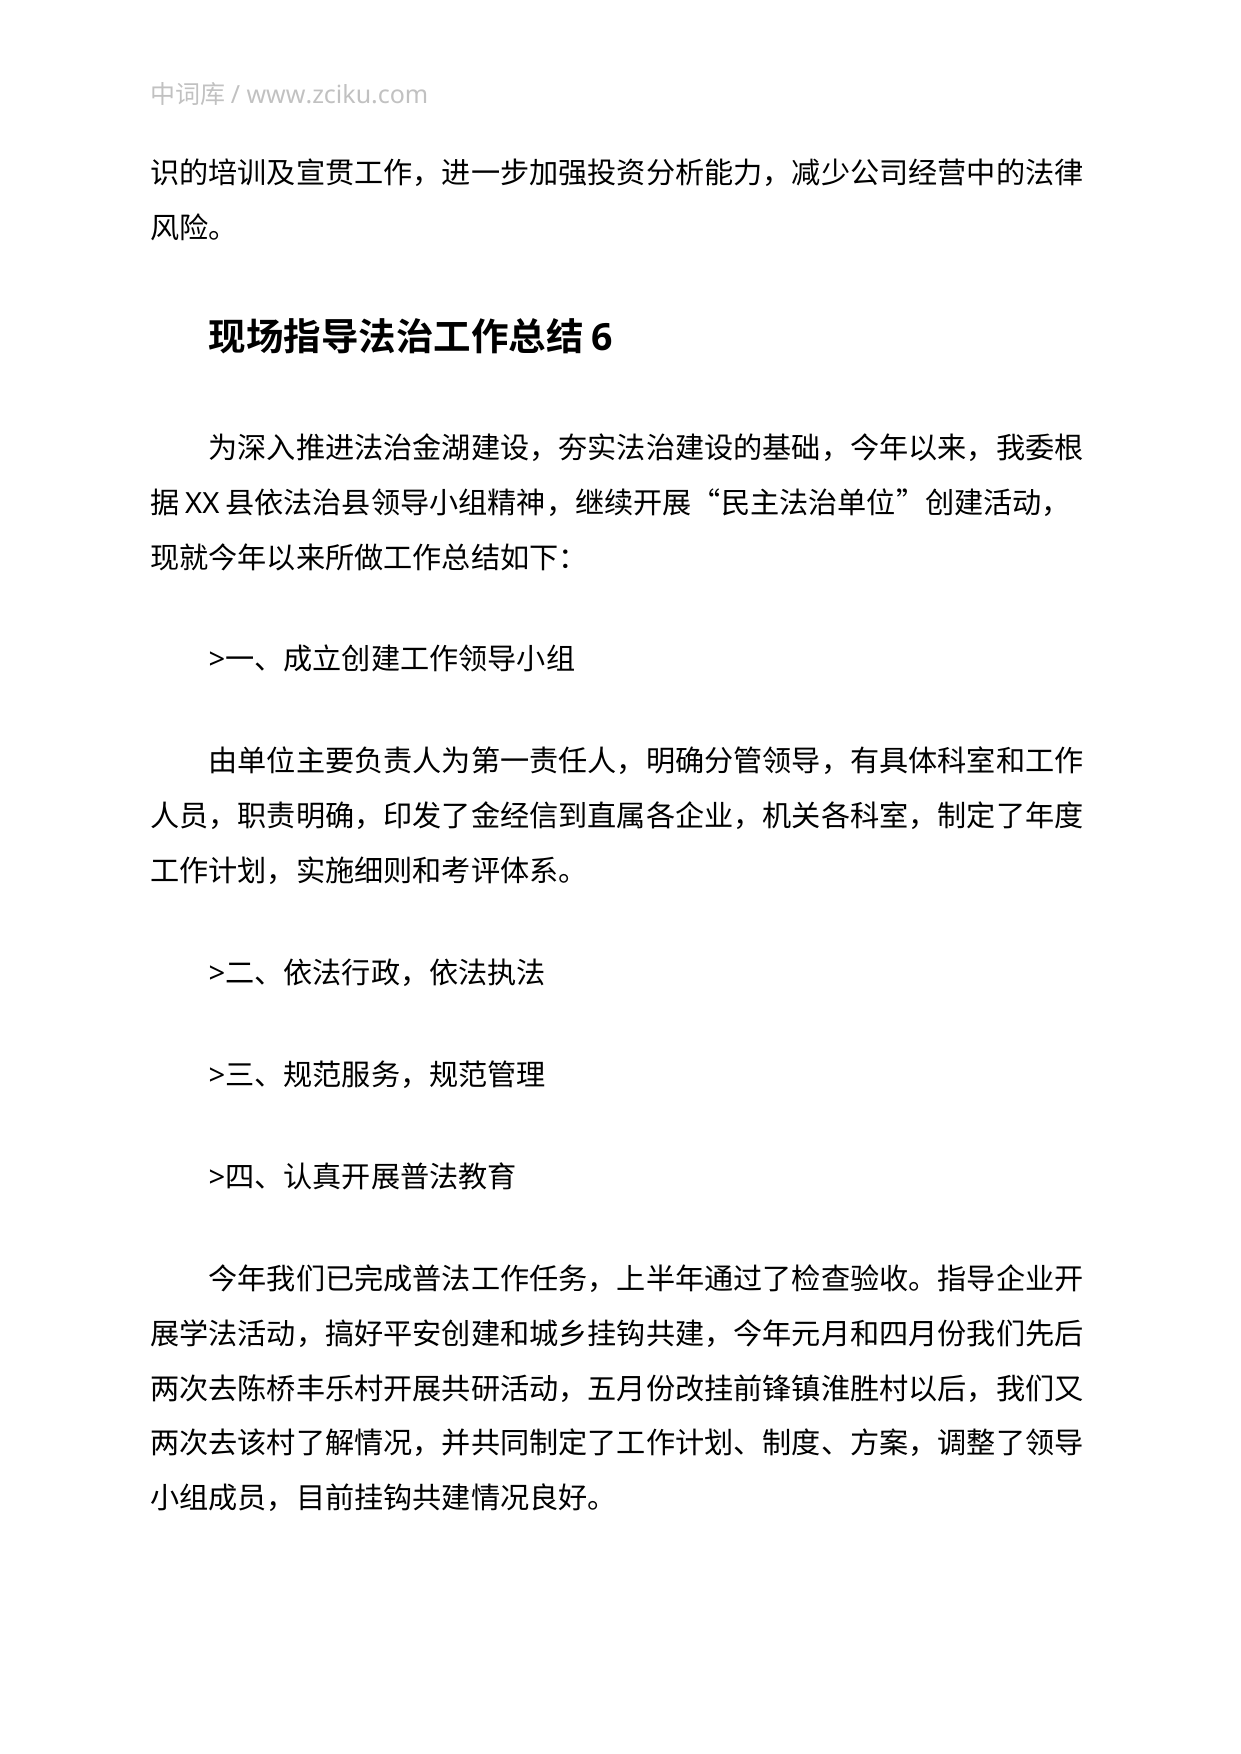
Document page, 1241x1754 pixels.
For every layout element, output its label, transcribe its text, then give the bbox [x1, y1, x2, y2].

text >三、规范服务，规范管理 [150, 1051, 1090, 1094]
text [150, 150, 1090, 247]
text 现场指导法治工作总结6 [150, 307, 1090, 361]
text 由单位主要负责人为第一责任人，明确分管领导，有具体科室和工作人员，职责明确，印发了金经信到直属各企业，机关各科室，制定了年度工作计划，实施细则和考评体系。 [150, 738, 1090, 890]
text >一、成立创建工作领导小组 [150, 636, 1090, 678]
text >四、认真开展普法教育 [150, 1153, 1090, 1196]
text >二、依法行政，依法执法 [150, 949, 1090, 992]
text 为深入推进法治金湖建设，夯实法治建设的基础，今年以来，我委根据XX县依法治县领导小组精神，继续开展“民主法治单位”创建活动，现就今年以来所做工作总结如下： [150, 424, 1090, 576]
text 今年我们已完成普法工作任务，上半年通过了检查验收。指导企业开展学法活动，搞好平安创建和城乡挂钩共建，今年元月和四月份我们先后两次去陈桥丰乐村开展共研活动，五月份改挂前锋镇淮胜村以后，我们又两次去该村了解情况，并共同制定了工作计划、制度、方案，调整了领导小组成员，目前挂钩共建情况良好。 [150, 1255, 1090, 1517]
